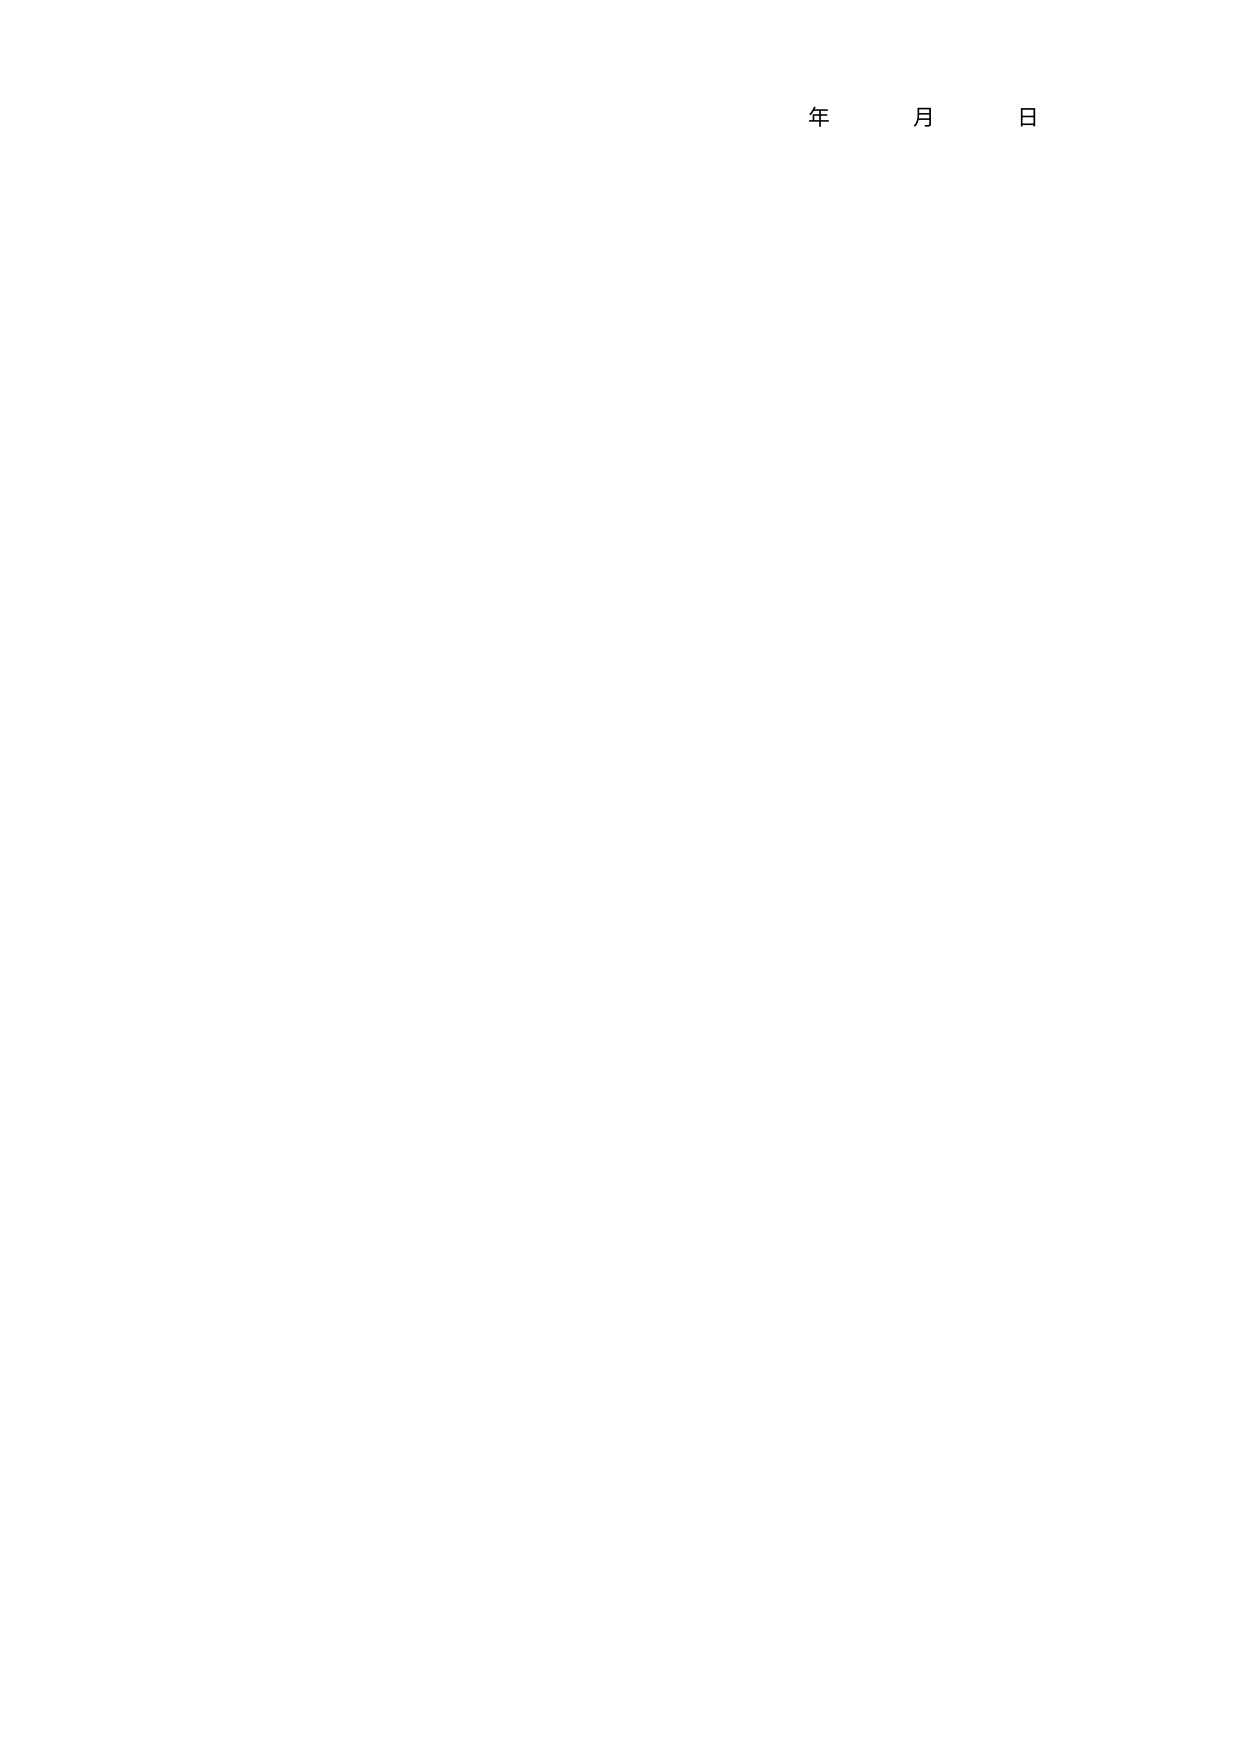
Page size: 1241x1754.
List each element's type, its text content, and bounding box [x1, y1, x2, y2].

text 年 月 日 [180, 86, 1060, 146]
